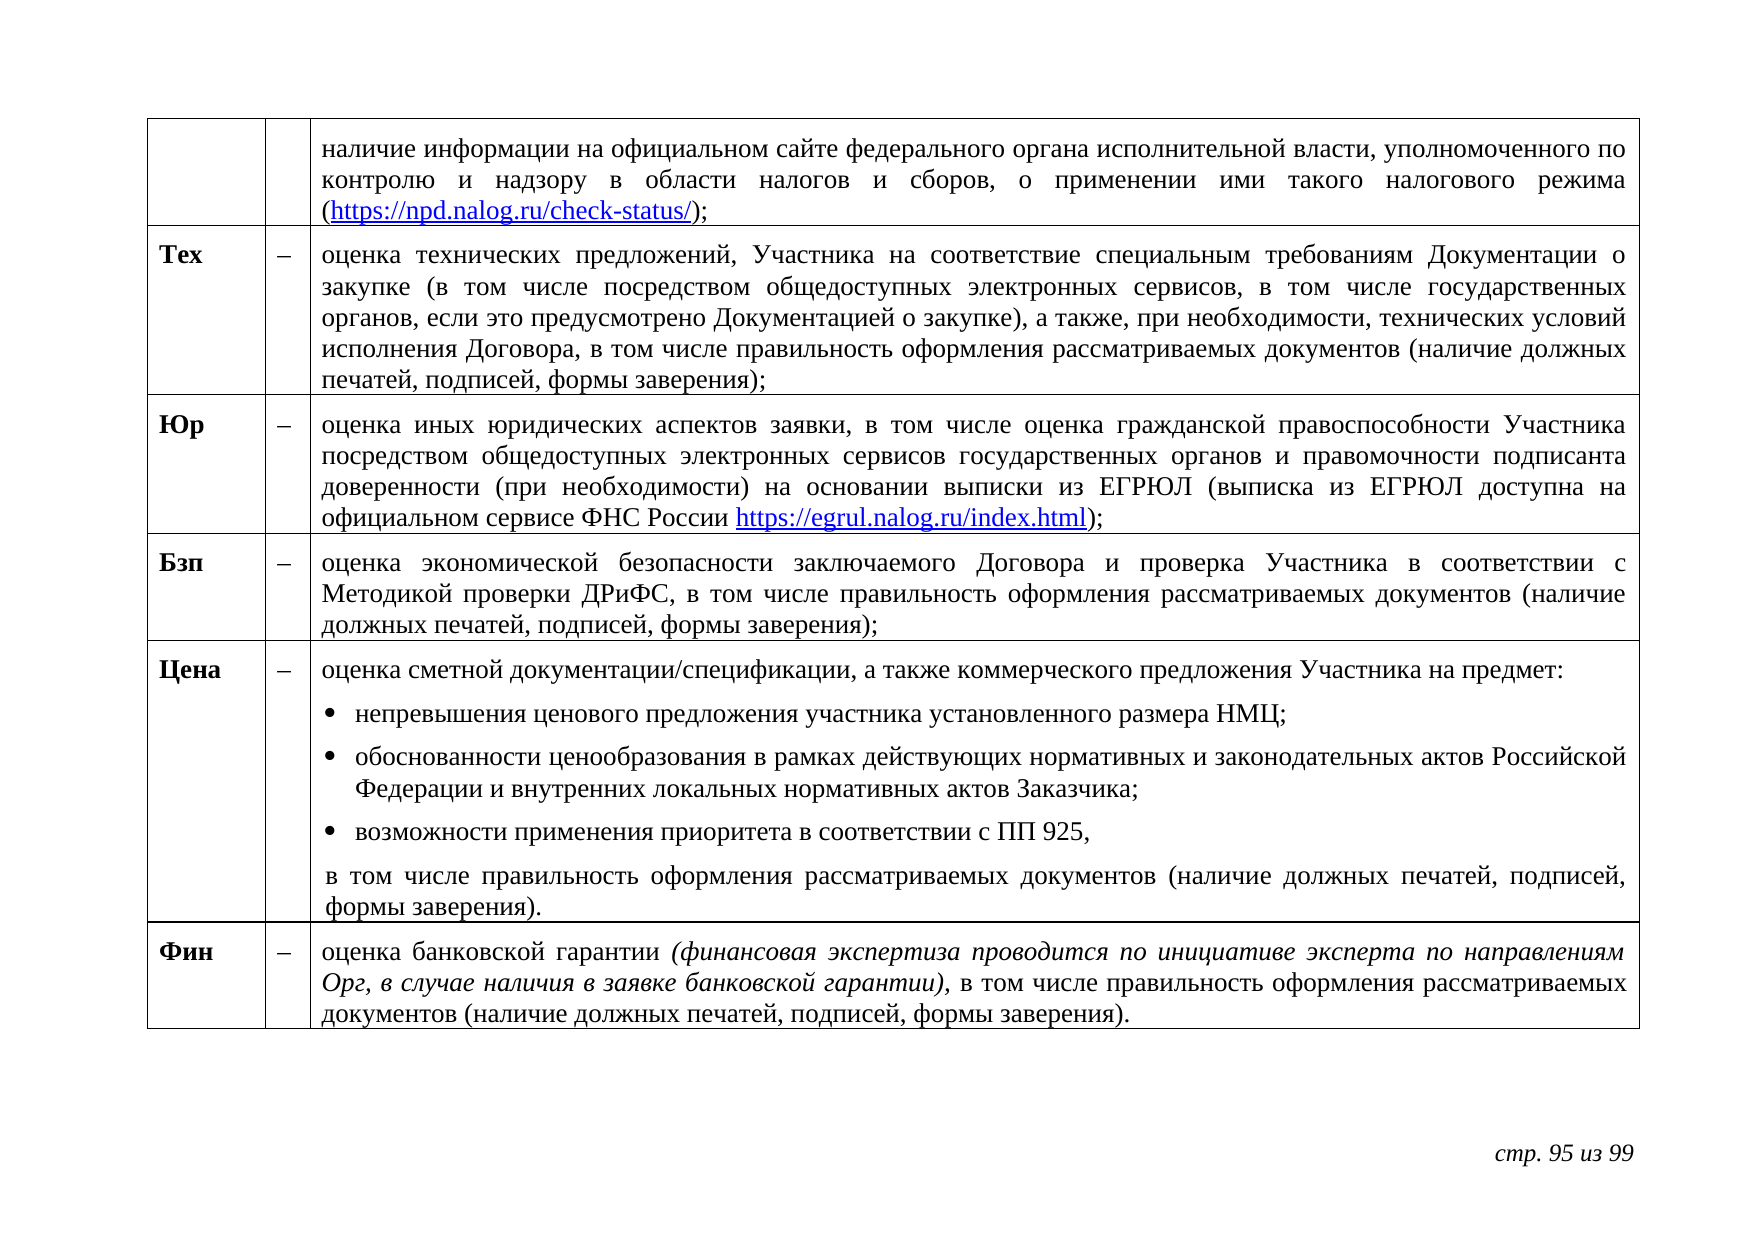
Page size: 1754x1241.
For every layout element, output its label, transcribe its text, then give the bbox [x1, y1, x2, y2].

table_cell Фин [148, 923, 265, 1028]
table_cell – [266, 923, 310, 1028]
table_header Орг [148, 119, 265, 225]
table_cell оценка сметной документации/спецификации, а также коммерческого предложения Участника на предмет: непревышения ценового предложения участника установленного размера НМЦ; обоснованности ценообразования в рамках действующих нормативных и законодательных актов Российской Федерации и внутренних локальных нормативных актов Заказчика; возможности применения приоритета в соответствии с ПП 925, в том числе правильность оформления рассматриваемых документов (наличие должных печатей, подписей, формы заверения). [311, 641, 1639, 921]
table_cell – [266, 395, 310, 532]
table_cell оценка экономической безопасности заключаемого Договора и проверка Участника в соответствии с Методикой проверки ДРиФС, в том числе правильность оформления рассматриваемых документов (наличие должных печатей, подписей, формы заверения); [311, 534, 1639, 639]
table_cell Юр [148, 395, 265, 532]
table_header – [266, 119, 310, 225]
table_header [311, 119, 1639, 225]
table_cell – [266, 641, 310, 921]
table_cell – [266, 226, 310, 394]
table_cell оценка иных юридических аспектов заявки, в том числе оценка гражданской правоспособности Участника посредством общедоступных электронных сервисов государственных органов и правомочности подписанта доверенности (при необходимости) на основании выписки из ЕГРЮЛ (выписка из ЕГРЮЛ доступна на официальном сервисе ФНС России https://egrul.nalog.ru/index.html); [311, 395, 1639, 532]
table_cell – [266, 534, 310, 639]
table_cell Тех [148, 226, 265, 394]
table_cell Цена [148, 641, 265, 921]
table_cell Бзп [148, 534, 265, 639]
table_cell оценка банковской гарантии (финансовая экспертиза проводится по инициативе эксперта по направлениям Орг, в случае наличия в заявке банковской гарантии), в том числе правильность оформления рассматриваемых документов (наличие должных печатей, подписей, формы заверения). [311, 923, 1639, 1028]
table_cell оценка технических предложений, Участника на соответствие специальным требованиям Документации о закупке (в том числе посредством общедоступных электронных сервисов, в том числе государственных органов, если это предусмотрено Документацией о закупке), а также, при необходимости, технических условий исполнения Договора, в том числе правильность оформления рассматриваемых документов (наличие должных печатей, подписей, формы заверения); [311, 226, 1639, 394]
